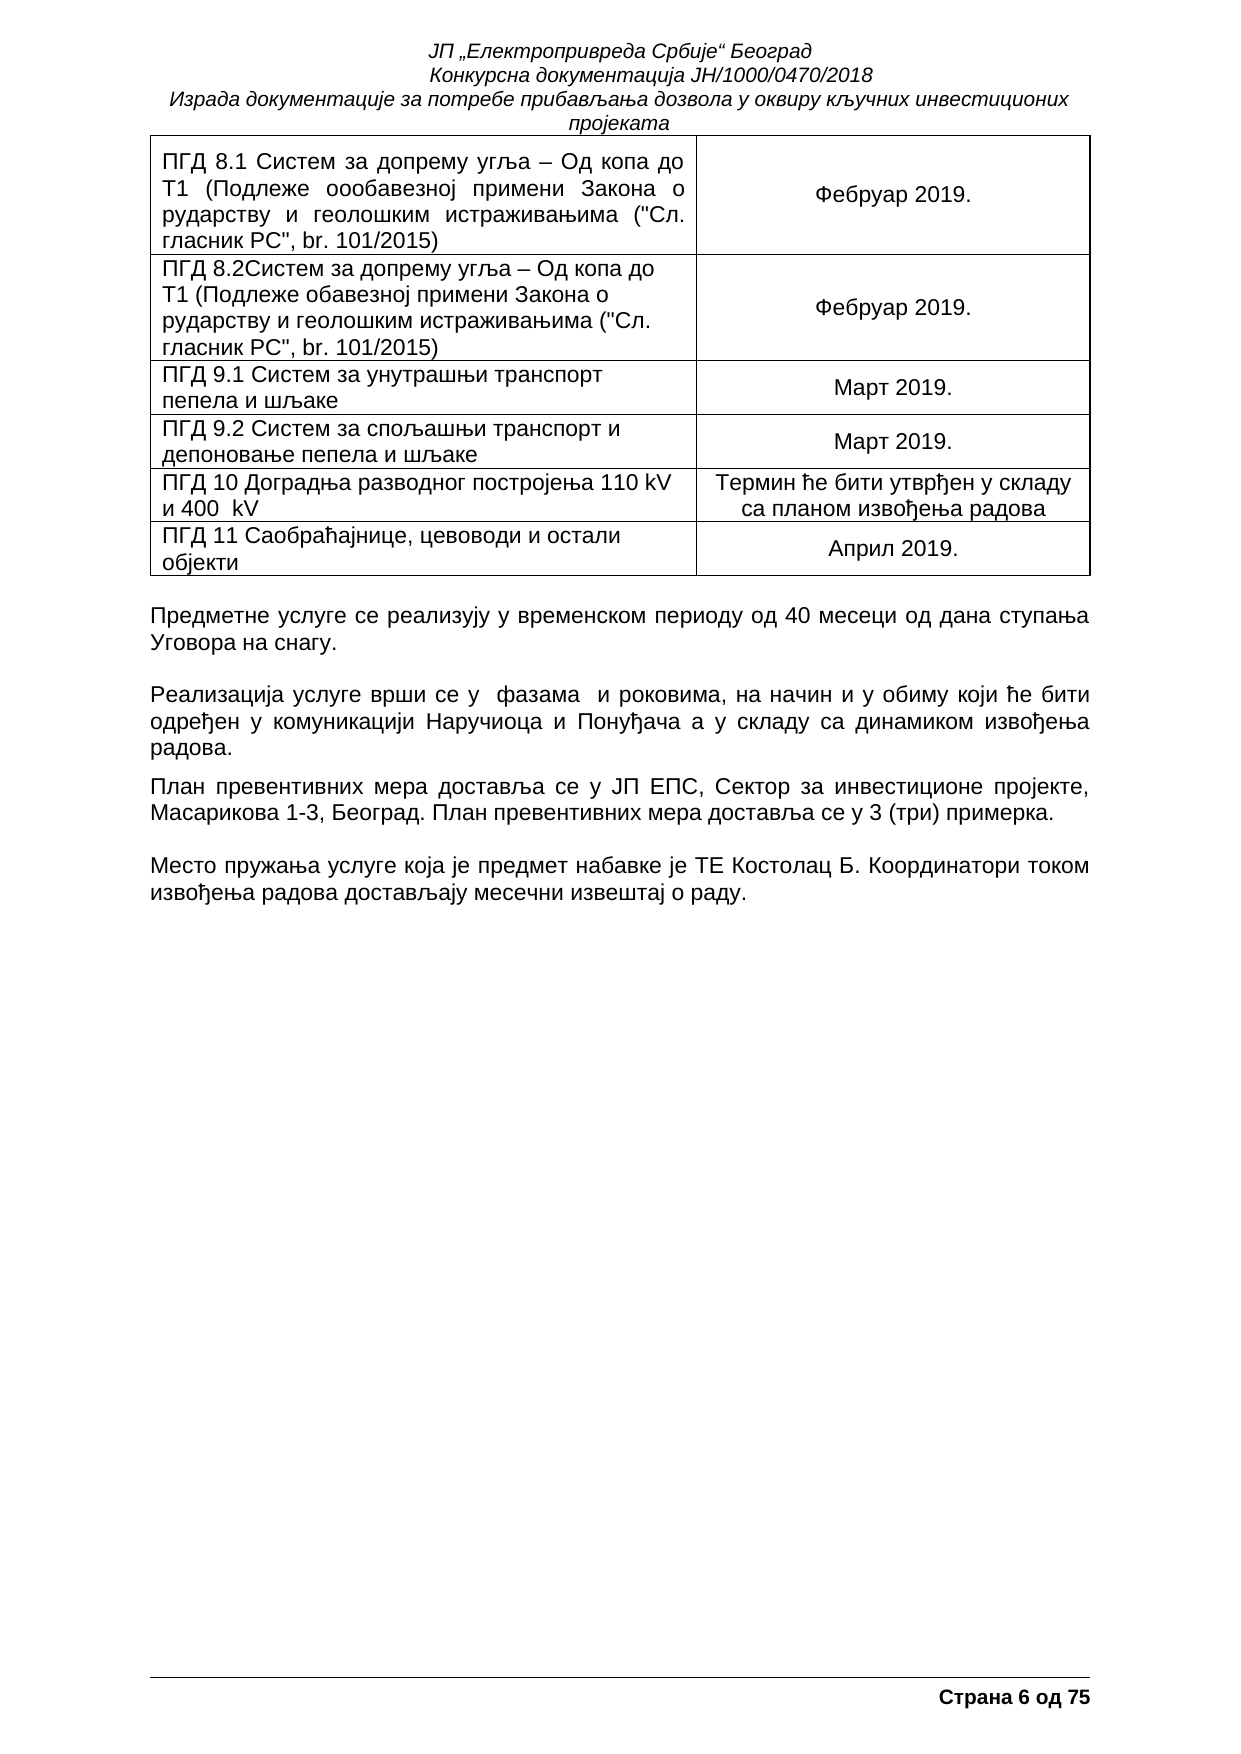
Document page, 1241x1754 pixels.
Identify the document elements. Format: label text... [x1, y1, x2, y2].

table_cell Март 2019. [697, 415, 1089, 467]
text Предметне услуге се реализују у временском периоду од 40 месеци од дана ступања Уговора на снагу. [150, 602, 1090, 655]
table_cell Март 2019. [697, 361, 1089, 414]
table_cell ПГД 9.1 Систем за унутрашњи транспорт пепела и шљаке [151, 361, 696, 414]
table_cell ПГД 9.2 Систем за спољашњи транспорт и депоновање пепела и шљаке [151, 415, 696, 467]
table_cell ПГД 11 Саобраћајнице, цевоводи и остали објекти [151, 522, 696, 575]
table_cell Фебруар 2019. [697, 136, 1089, 253]
text Место пружања услуге која је предмет набавке је ТЕ Костолац Б. Координатори током извођења радова достављају месечни извештај о раду. [150, 852, 1090, 905]
text Реализација услуге врши се у фазама и роковима, на начин и у обиму који ће бити одређен у комуникацији Наручиоца и Понуђача а у складу са динамиком извођења радова. [150, 681, 1090, 761]
table_cell Фебруар 2019. [697, 255, 1089, 360]
table_cell Април 2019. [697, 522, 1089, 575]
table_cell ПГД 10 Доградња разводног постројења 110 kV и 400 kV [151, 469, 696, 521]
text План превентивних мера доставља се у ЈП ЕПС, Сектор за инвестиционе пројекте, Масарикова 1-3, Београд. План превентивних мера доставља се у 3 (три) примерка. [150, 773, 1090, 826]
table_cell ПГД 8.2Систем за допрему угља – Од копа до Т1 (Подлеже обавезној примени Закона о рударству и геолошким истраживањима ("Сл. гласник РС", br. 101/2015) [151, 255, 696, 360]
table_cell ПГД 8.1 Систем за допрему угља – Од копа до Т1 (Подлеже оообавезној примени Закона о рударству и геолошким истраживањима ("Сл. гласник РС", br. 101/2015) [151, 136, 696, 253]
table_cell Термин ће бити утврђен у складу са планом извођења радова [697, 469, 1089, 521]
